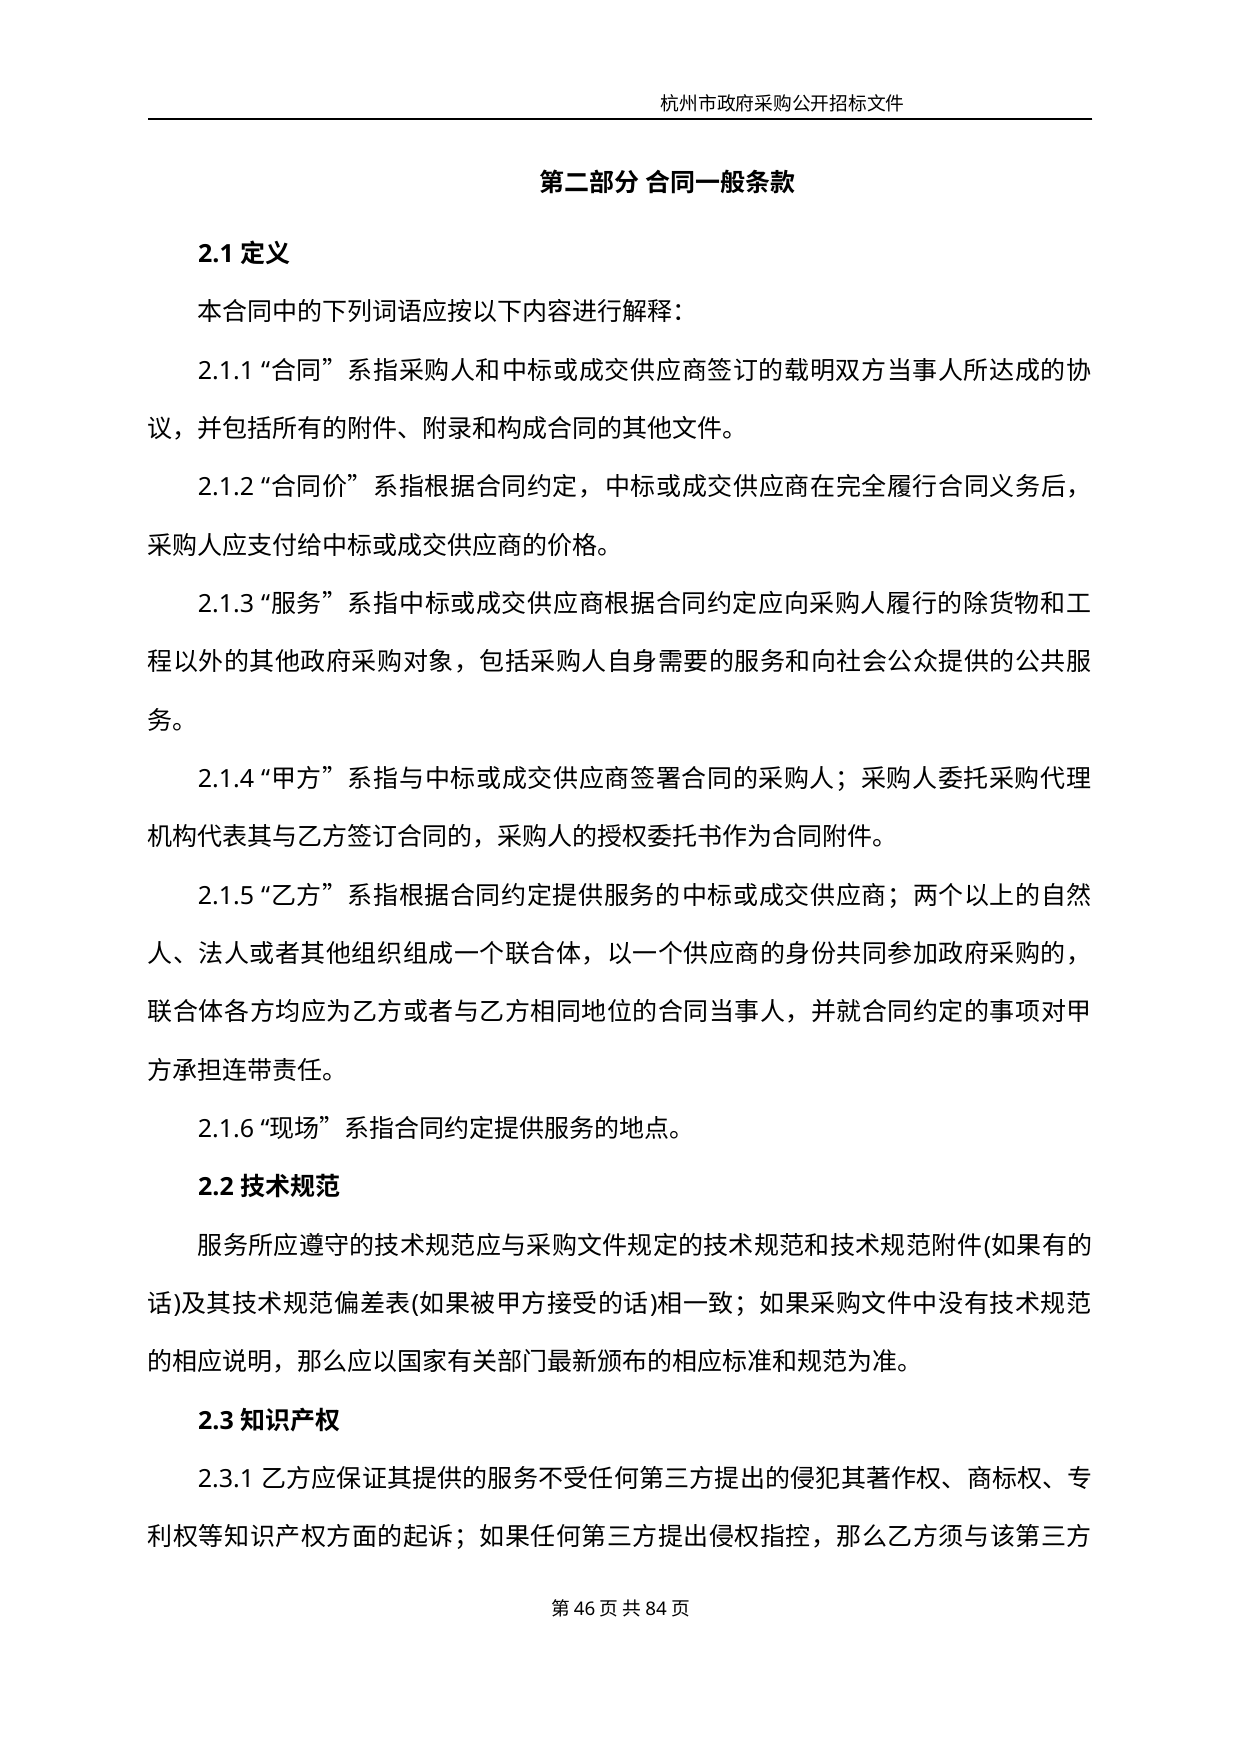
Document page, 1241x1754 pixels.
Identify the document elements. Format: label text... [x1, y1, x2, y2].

text 2.1.1 “合同”系指采购人和中标或成交供应商签订的载明双方当事人所达成的协议，并包括所有的附件、附录和构成合同的其他文件。 [148, 332, 1092, 449]
text 2.1.3 “服务”系指中标或成交供应商根据合同约定应向采购人履行的除货物和工程以外的其他政府采购对象，包括采购人自身需要的服务和向社会公众提供的公共服务。 [148, 566, 1092, 741]
text 2.1 定义 [148, 216, 1092, 274]
text 第二部分 合同一般条款 [191, 145, 1092, 203]
text 服务所应遵守的技术规范应与采购文件规定的技术规范和技术规范附件(如果有的话)及其技术规范偏差表(如果被甲方接受的话)相一致；如果采购文件中没有技术规范的相应说明，那么应以国家有关部门最新颁布的相应标准和规范为准。 [148, 1207, 1092, 1382]
text 2.1.2 “合同价”系指根据合同约定，中标或成交供应商在完全履行合同义务后，采购人应支付给中标或成交供应商的价格。 [148, 449, 1092, 566]
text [148, 1441, 1092, 1557]
text 2.1.6 “现场”系指合同约定提供服务的地点。 [148, 1091, 1092, 1149]
text 2.2 技术规范 [148, 1149, 1092, 1207]
text 本合同中的下列词语应按以下内容进行解释： [148, 274, 1092, 332]
text 2.1.5 “乙方”系指根据合同约定提供服务的中标或成交供应商；两个以上的自然人、法人或者其他组织组成一个联合体，以一个供应商的身份共同参加政府采购的，联合体各方均应为乙方或者与乙方相同地位的合同当事人，并就合同约定的事项对甲方承担连带责任。 [148, 857, 1092, 1091]
text 2.3 知识产权 [148, 1382, 1092, 1441]
text 2.1.4 “甲方”系指与中标或成交供应商签署合同的采购人；采购人委托采购代理机构代表其与乙方签订合同的，采购人的授权委托书作为合同附件。 [148, 741, 1092, 857]
